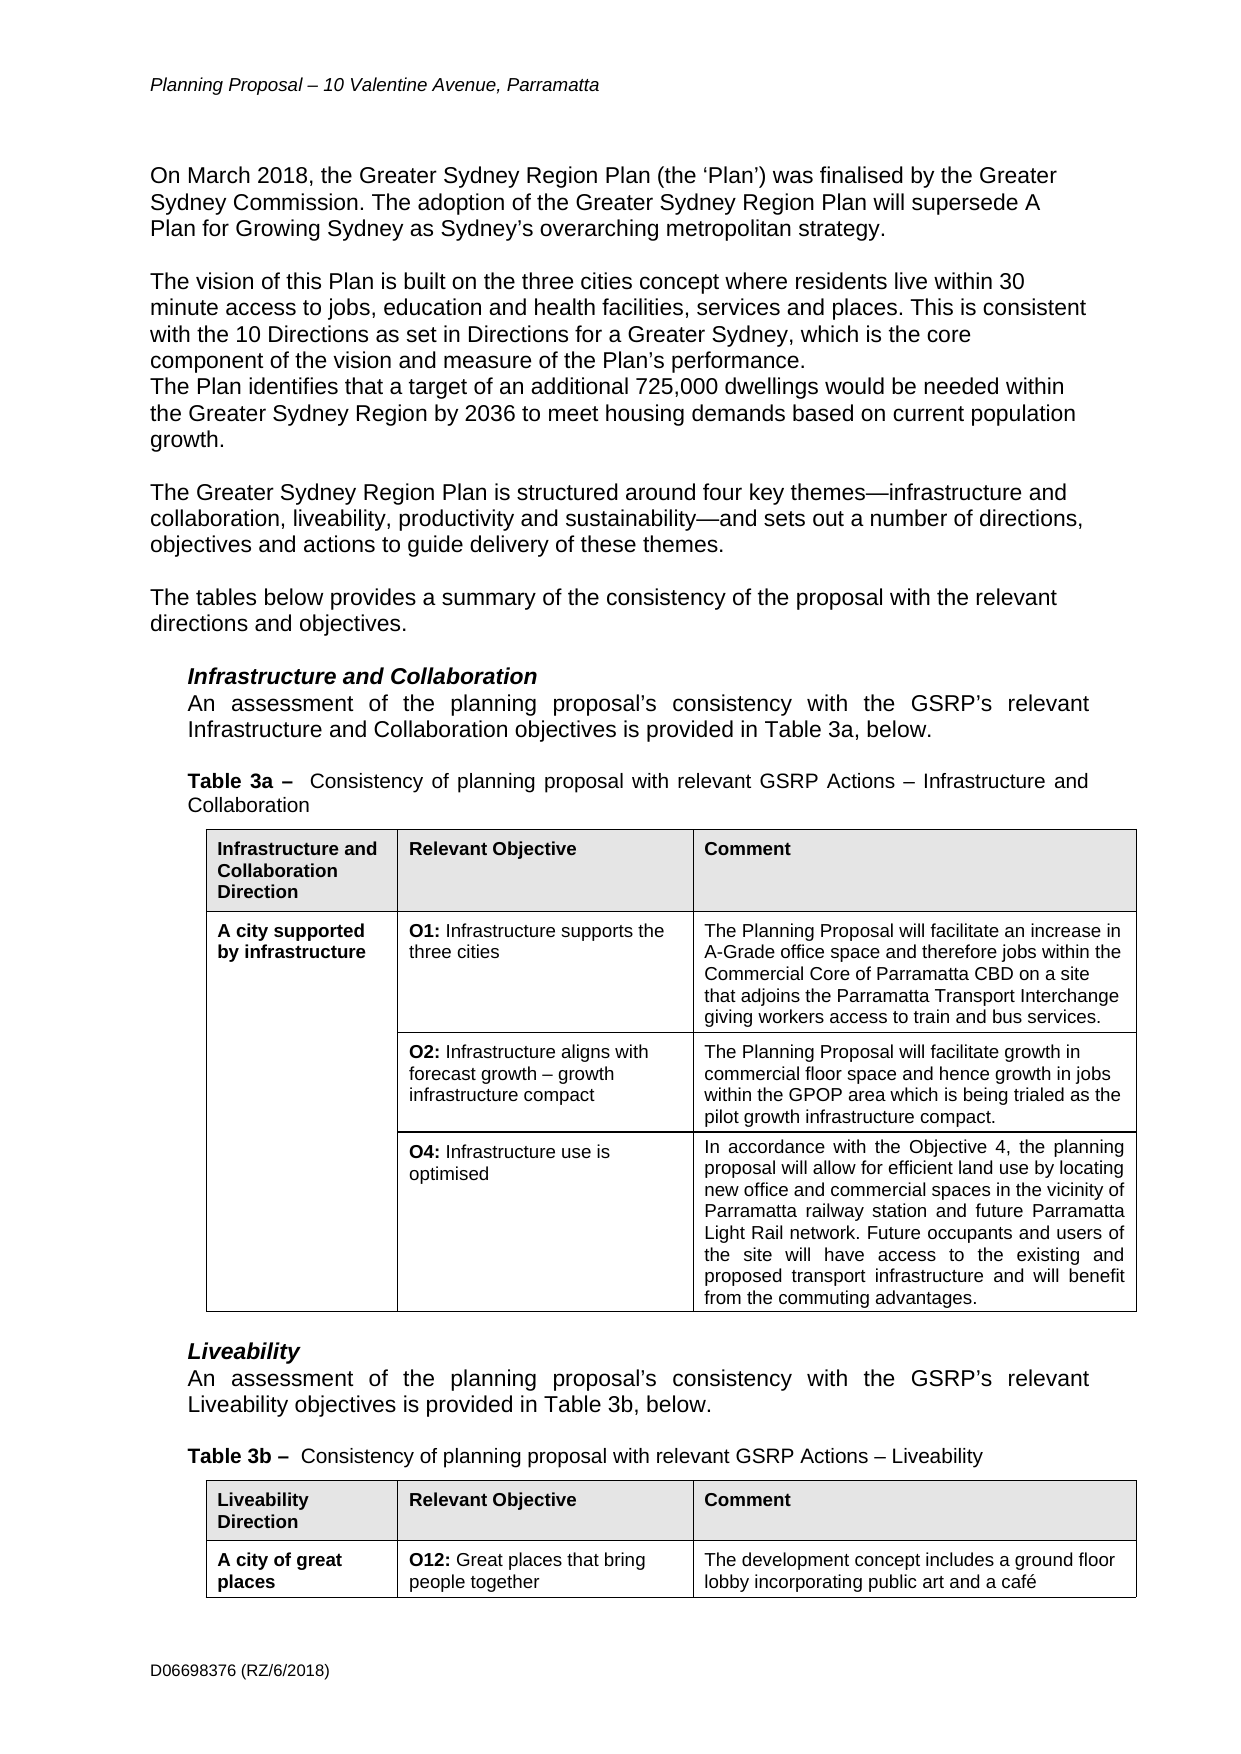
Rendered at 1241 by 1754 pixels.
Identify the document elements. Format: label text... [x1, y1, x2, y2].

text The Plan identifies that a target of an additional 725,000 dwellings would be needed within the Greater Sydney Region by 2036 to meet housing demands based on current population growth. [150, 373, 1090, 452]
table_header Infrastructure and Collaboration Direction [207, 830, 397, 911]
table_header Comment [694, 1481, 1136, 1540]
table_cell O4: Infrastructure use is optimised [398, 1133, 693, 1311]
table_cell O1: Infrastructure supports the three cities [398, 912, 693, 1032]
text The tables below provides a summary of the consistency of the proposal with the relevant [150, 584, 1090, 610]
table_header Relevant Objective [398, 830, 693, 911]
table_cell In accordance with the Objective 4, the planning proposal will allow for efficient land use by locating new office and commercial spaces in the vicinity of Parramatta railway station and future Parramatta Light Rail network. Future occupants and users of the site will have access to the existing and proposed transport infrastructure and will benefit from the commuting advantages. [694, 1133, 1136, 1311]
text Table 3a – Consistency of planning proposal with relevant GSRP Actions – Infrastructure and Collaboration [187, 768, 1090, 816]
table_cell The Planning Proposal will facilitate an increase in A-Grade office space and therefore jobs within the Commercial Core of Parramatta CBD on a site that adjoins the Parramatta Transport Interchange giving workers access to train and bus services. [694, 912, 1136, 1032]
text The Greater Sydney Region Plan is structured around four key themes—infrastructure and collaboration, liveability, productivity and sustainability—and sets out a number of directions, objectives and actions to guide delivery of these themes. [150, 479, 1090, 558]
text Infrastructure and Collaboration [187, 663, 1090, 689]
text An assessment of the planning proposal’s consistency with the GSRP’s relevant Infrastructure and Collaboration objectives is provided in Table 3a, below. [187, 689, 1090, 742]
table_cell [207, 1541, 397, 1596]
text directions and objectives. [150, 610, 1090, 637]
table_header Comment [694, 830, 1136, 911]
text Liveability [187, 1338, 1090, 1364]
text An assessment of the planning proposal’s consistency with the GSRP’s relevant Liveability objectives is provided in Table 3b, below. [187, 1364, 1090, 1417]
text Table 3b – Consistency of planning proposal with relevant GSRP Actions – Liveability [187, 1443, 1090, 1467]
table_header Relevant Objective [398, 1481, 693, 1540]
table_cell O2: Infrastructure aligns with forecast growth – growth infrastructure compact [398, 1033, 693, 1131]
table_header Liveability Direction [207, 1481, 397, 1540]
table_cell A city supported by infrastructure [207, 912, 397, 1311]
text On March 2018, the Greater Sydney Region Plan (the ‘Plan’) was finalised by the Greater Sydney Commission. The adoption of the Greater Sydney Region Plan will supersede A Plan for Growing Sydney as Sydney’s overarching metropolitan strategy. [150, 162, 1090, 241]
table_cell The Planning Proposal will facilitate growth in commercial floor space and hence growth in jobs within the GPOP area which is being trialed as the pilot growth infrastructure compact. [694, 1033, 1136, 1131]
text The vision of this Plan is built on the three cities concept where residents live within 30 minute access to jobs, education and health facilities, services and places. This is consistent with the 10 Directions as set in Directions for a Greater Sydney, which is the core component of the vision and measure of the Plan’s performance. [150, 268, 1090, 373]
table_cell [694, 1541, 1136, 1596]
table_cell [398, 1541, 693, 1596]
